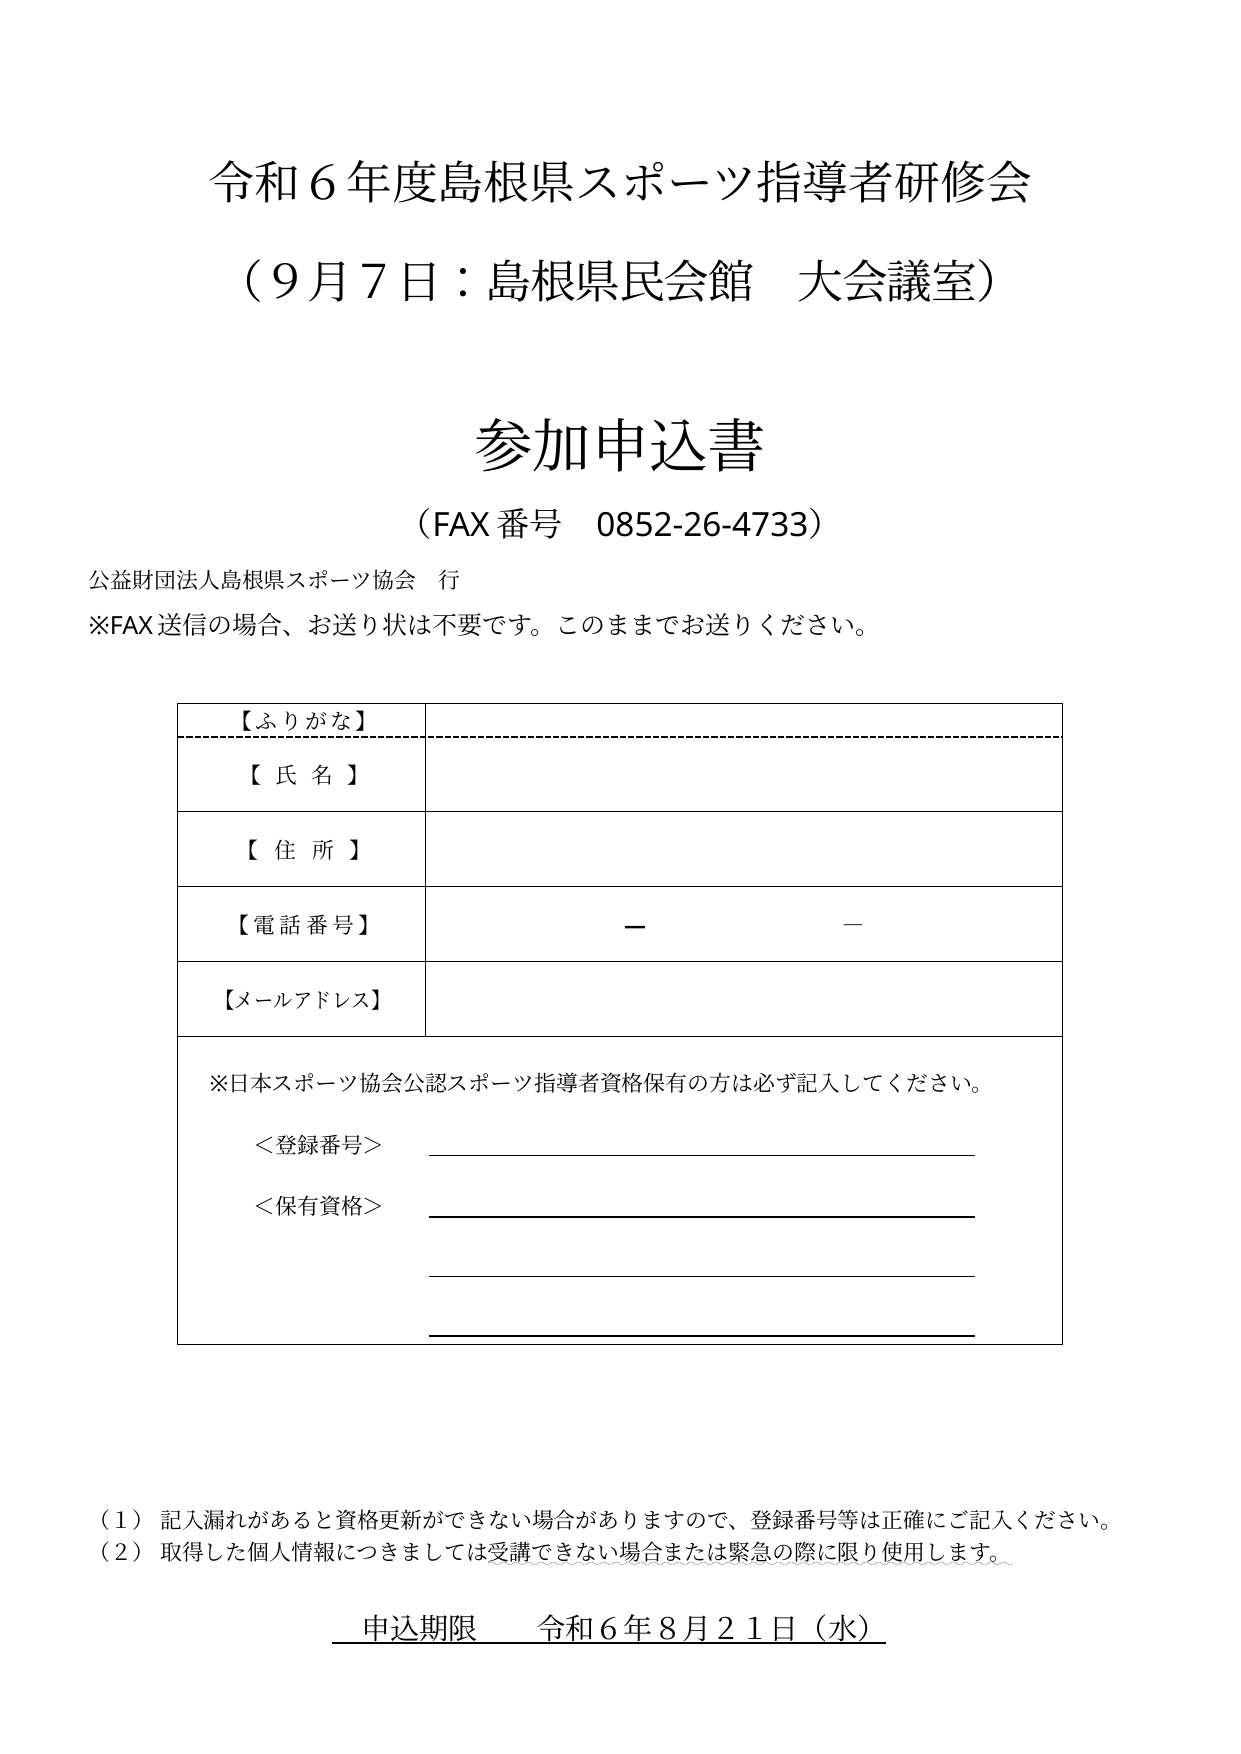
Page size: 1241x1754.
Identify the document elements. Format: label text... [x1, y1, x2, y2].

text （２） 取得した個人情報につきましては受講できない場合または緊急の際に限り使用します。 [89, 1535, 1152, 1566]
table_header [426, 704, 1062, 736]
table_cell 【住所】 [178, 812, 425, 886]
table_header 【ふりがな】 [178, 704, 425, 736]
table_cell 【氏名】 [178, 736, 425, 811]
table_cell [426, 812, 1062, 886]
text 令和６年度島根県スポーツ指導者研修会 [89, 147, 1152, 212]
table_cell [426, 736, 1062, 811]
text ※FAX送信の場合、お送り状は不要です。このままでお送りください。 [89, 611, 1152, 640]
table_cell ― ― [426, 887, 1062, 961]
text （９月７日：島根県民会館 大会議室） [89, 245, 1152, 311]
text 参加申込書 [89, 413, 1152, 482]
table_cell 【メールアドレス】 [178, 962, 425, 1036]
table_cell ※日本スポーツ協会公認スポーツ指導者資格保有の方は必ず記入してください。 ＜登録番号＞ ＜保有資格＞ [178, 1037, 1062, 1344]
text （FAX番号 0852-26-4733） [89, 482, 1152, 550]
text （１） 記入漏れがあると資格更新ができない場合がありますので、登録番号等は正確にご記入ください。 [89, 1503, 1152, 1535]
table_cell [426, 962, 1062, 1036]
table_cell 【電話番号】 [178, 887, 425, 961]
text 公益財団法人島根県スポーツ協会 行 [89, 550, 1152, 598]
